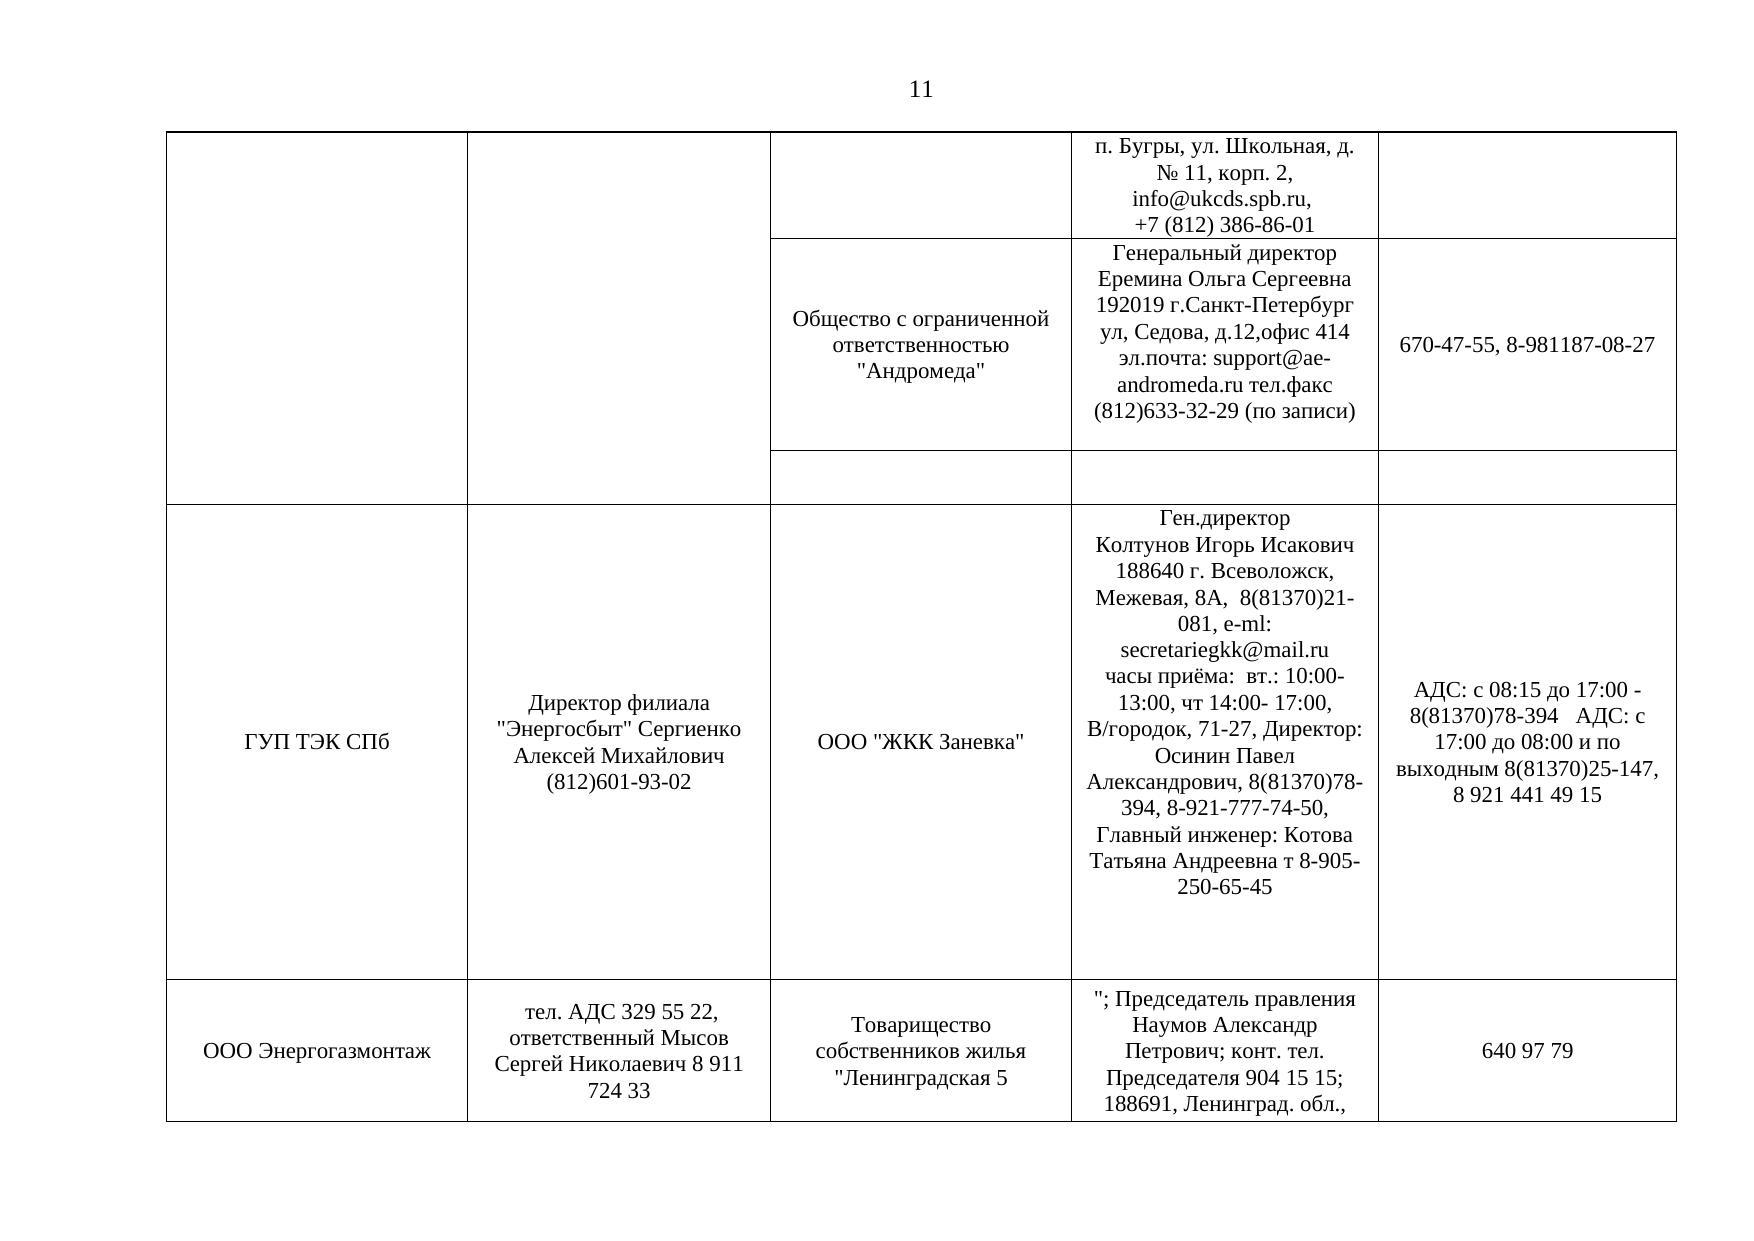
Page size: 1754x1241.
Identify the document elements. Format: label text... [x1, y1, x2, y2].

table_cell Генеральный директор Еремина Ольга Сергеевна 192019 г.Санкт-Петербург ул, Седова, д.12,офис 414 эл.почта: support@ae-andromeda.ru тел.факс (812)633-32-29 (по записи) [1072, 239, 1378, 450]
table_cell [1072, 980, 1378, 1121]
table_cell [771, 451, 1071, 503]
table_cell Ген.директор Колтунов Игорь Исакович 188640 г. Всеволожск, Межевая, 8А, 8(81370)21-081, e-ml: secretariegkk@mail.ru часы приёма: вт.: 10:00- 13:00, чт 14:00- 17:00, В/городок, 71-27, Директор: Осинин Павел Александрович, 8(81370)78-394, 8-921-777-74-50, Главный инженер: Котова Татьяна Андреевна т 8-905-250-65-45 [1072, 505, 1378, 979]
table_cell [468, 980, 770, 1121]
table_cell ООО "ЖКК Заневка" [771, 505, 1071, 979]
table_cell [1379, 451, 1676, 503]
table_cell Общество с ограниченной ответственностью "Андромеда" [771, 239, 1071, 450]
table_cell ООО Энергогазмонтаж [167, 980, 467, 1121]
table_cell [771, 133, 1071, 238]
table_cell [771, 980, 1071, 1121]
table_cell АДС: с 08:15 до 17:00 - 8(81370)78-394 АДС: с 17:00 до 08:00 и по выходным 8(81370)25-147, 8 921 441 49 15 [1379, 505, 1676, 979]
table_cell Директор филиала "Энергосбыт" Сергиенко Алексей Михайлович (812)601-93-02 [468, 505, 770, 979]
table_cell ГУП ТЭК СПб [167, 505, 467, 979]
table_cell 670-47-55, 8-981187-08-27 [1379, 239, 1676, 450]
table_cell 640 97 79 [1379, 980, 1676, 1121]
table_cell [1072, 451, 1378, 503]
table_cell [1379, 133, 1676, 238]
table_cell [1072, 133, 1378, 238]
